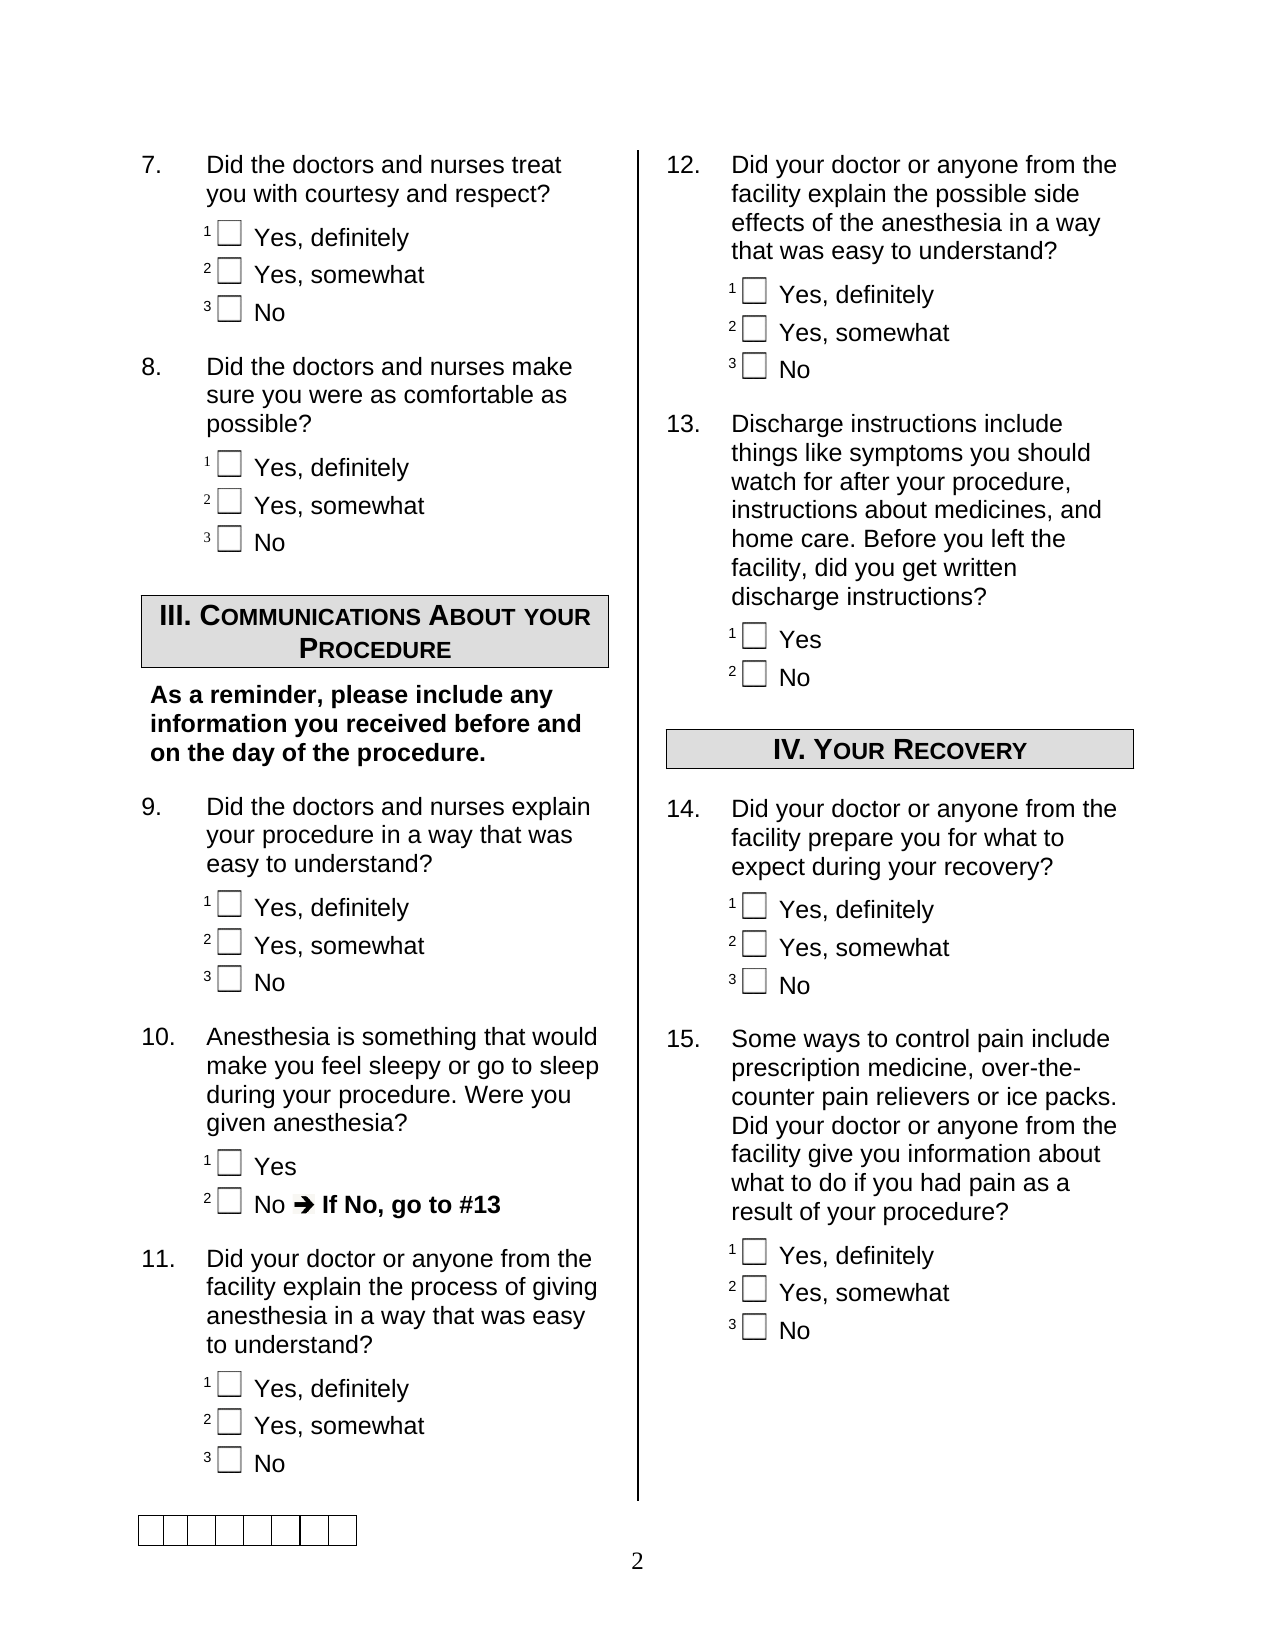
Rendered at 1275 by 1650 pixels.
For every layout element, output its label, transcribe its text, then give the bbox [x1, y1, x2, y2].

list Did your doctor or anyone from the facility prepare you for what to expect during your recovery? [666, 794, 1125, 880]
list Discharge instructions include things like symptoms you should watch for after your procedure, instructions about medicines, and home care. Before you left the facility, did you get written discharge instructions? [666, 409, 1125, 610]
subtitle III. Communications About your Procedure [142, 596, 608, 667]
picture [217, 488, 242, 514]
picture [742, 315, 767, 342]
list Yes, somewhat [207, 258, 600, 289]
list Yes, definitely [207, 891, 600, 922]
list Did your doctor or anyone from the facility explain the process of giving anesthesia in a way that was easy to understand? [141, 1243, 600, 1358]
list No [207, 966, 600, 997]
list Did your doctor or anyone from the facility explain the possible side effects of the anesthesia in a way that was easy to understand? [666, 150, 1125, 265]
text As a reminder, please include any information you received before and on the day of the procedure. [150, 681, 600, 767]
list Did the doctors and nurses make sure you were as comfortable as possible? [141, 352, 600, 438]
picture [742, 1238, 767, 1265]
list No [732, 1313, 1125, 1345]
list No [732, 353, 1125, 384]
picture [742, 352, 767, 379]
picture [742, 968, 767, 994]
picture [292, 1194, 315, 1214]
picture [217, 1371, 242, 1397]
list No If No, go to #13 [207, 1187, 600, 1218]
picture [217, 1446, 242, 1473]
picture [217, 295, 242, 322]
list Yes, somewhat [732, 930, 1125, 962]
picture [742, 622, 767, 649]
picture [217, 450, 242, 477]
picture [742, 1313, 767, 1340]
picture [217, 965, 242, 992]
list No [732, 660, 1125, 692]
list No [207, 1446, 600, 1478]
picture [742, 930, 767, 957]
picture [742, 1275, 767, 1302]
list Yes, definitely [207, 220, 600, 251]
list Some ways to control pain include prescription medicine, over-the-counter pain relievers or ice packs. Did your doctor or anyone from the facility give you information about what to do if you had pain as a result of your procedure? [666, 1024, 1125, 1226]
subtitle IV. Your Recovery [667, 730, 1133, 768]
picture [217, 1187, 242, 1214]
list Yes [732, 623, 1125, 654]
list Yes, somewhat [207, 488, 600, 519]
list Yes, definitely [207, 450, 600, 482]
picture [217, 1149, 242, 1176]
list No [207, 526, 600, 557]
list Yes, somewhat [207, 1409, 600, 1440]
picture [217, 257, 242, 284]
list Yes [207, 1149, 600, 1181]
list No [207, 295, 600, 327]
picture [217, 928, 242, 955]
picture [742, 892, 767, 919]
picture [217, 1408, 242, 1435]
list Did the doctors and nurses treat you with courtesy and respect? [141, 150, 600, 207]
picture [217, 220, 242, 246]
list Yes, definitely [732, 893, 1125, 924]
list Yes, definitely [732, 277, 1125, 309]
list No [732, 968, 1125, 999]
picture [217, 525, 242, 552]
list Did the doctors and nurses explain your procedure in a way that was easy to understand? [141, 792, 600, 878]
list Yes, somewhat [207, 928, 600, 959]
picture [742, 277, 767, 304]
list Yes, definitely [207, 1371, 600, 1402]
list Anesthesia is something that would make you feel sleepy or go to sleep during your procedure. Were you given anesthesia? [141, 1022, 600, 1137]
picture [217, 890, 242, 917]
list Yes, definitely [732, 1238, 1125, 1269]
picture [742, 660, 767, 687]
list Yes, somewhat [732, 1276, 1125, 1307]
list Yes, somewhat [732, 315, 1125, 346]
